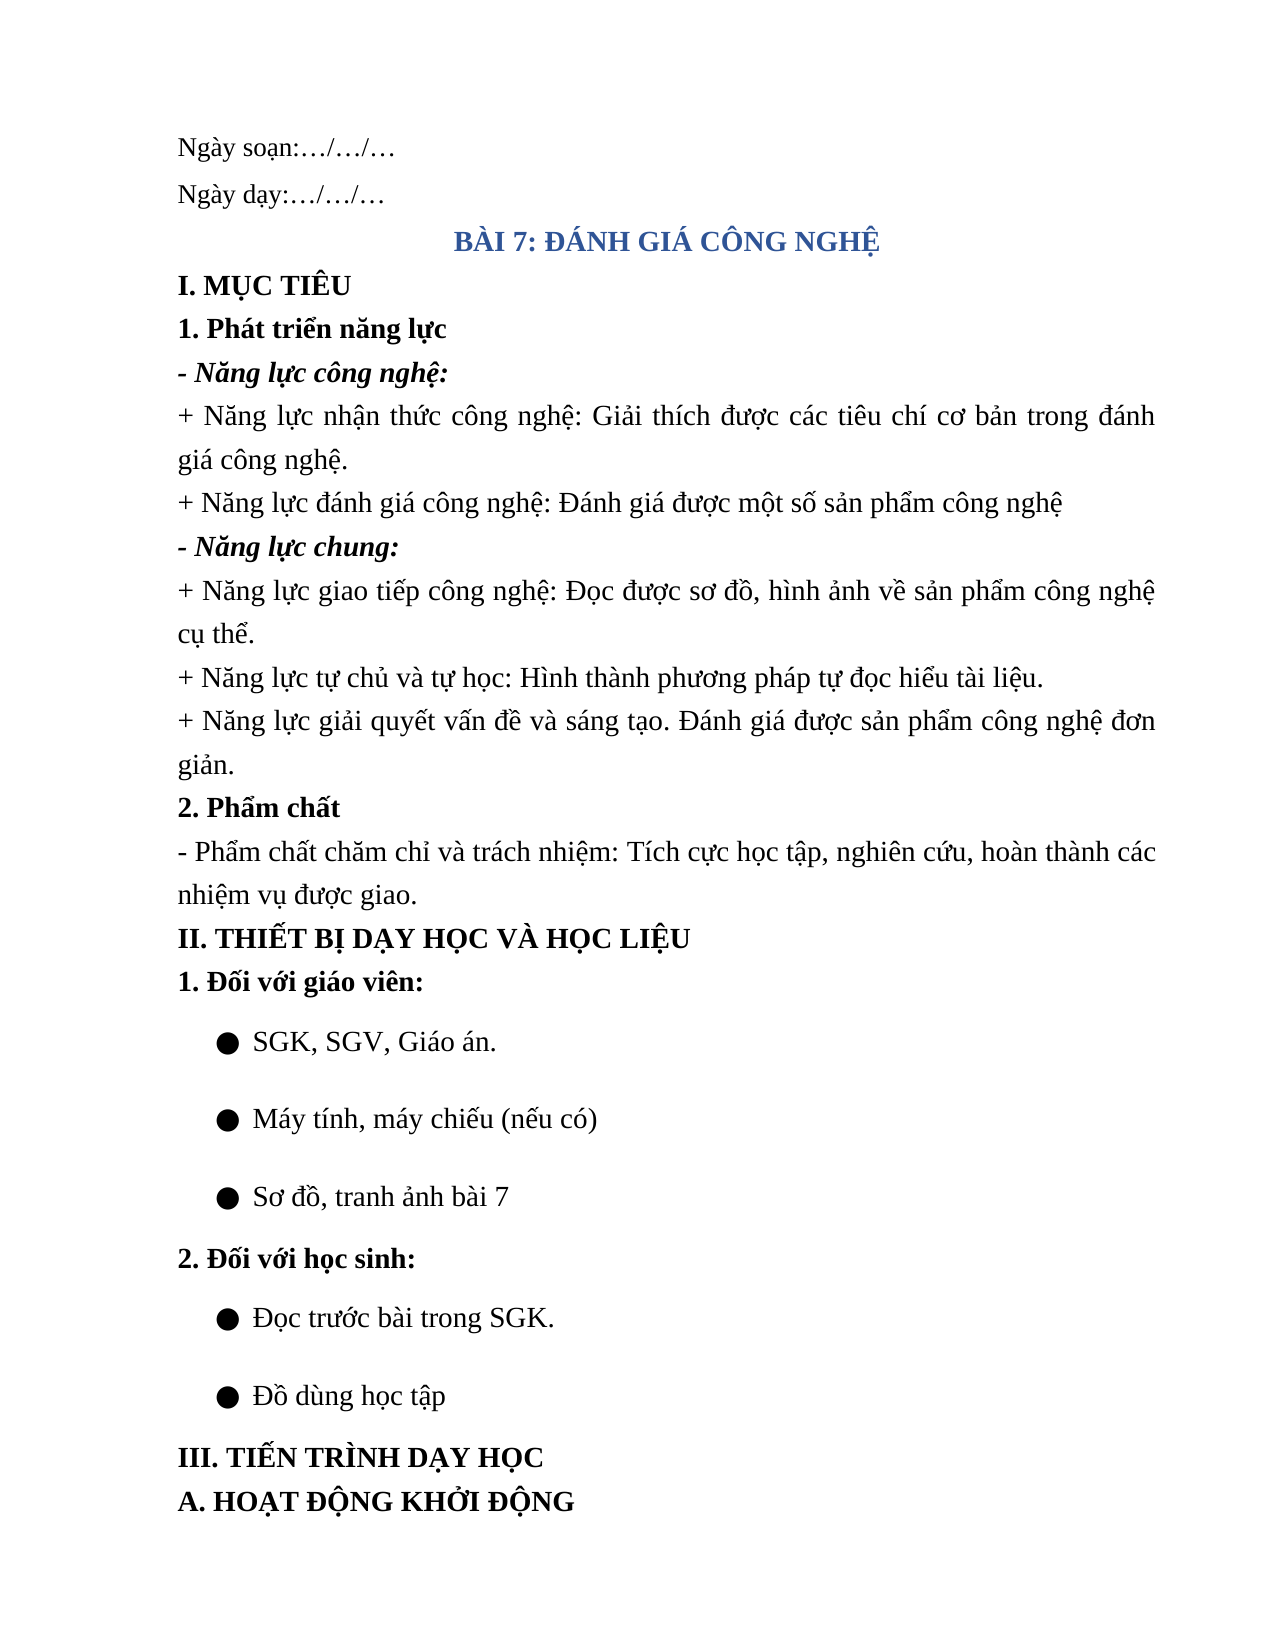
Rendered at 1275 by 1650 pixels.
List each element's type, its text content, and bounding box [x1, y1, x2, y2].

text I. MỤC TIÊU [177, 268, 1157, 301]
list SGK, SGV, Giáo án. [215, 1008, 1157, 1068]
text + Năng lực giải quyết vấn đề và sáng tạo. Đánh giá được sản phẩm công nghệ đơn giản. [177, 703, 1157, 780]
text - Năng lực chung: [177, 529, 1157, 563]
list Sơ đồ, tranh ảnh bài 7 [215, 1163, 1157, 1223]
text 1. Đối với giáo viên: [177, 964, 1157, 998]
list Máy tính, máy chiếu (nếu có) [215, 1086, 1157, 1146]
text Ngày dạy:…/…/… [177, 178, 1157, 209]
text - Năng lực công nghệ: [177, 355, 1157, 388]
text Ngày soạn:…/…/… [177, 131, 1157, 162]
text - Phẩm chất chăm chỉ và trách nhiệm: Tích cực học tập, nghiên cứu, hoàn thành các nhiệm vụ được giao. [177, 834, 1157, 911]
text A. HOẠT ĐỘNG KHỞI ĐỘNG [177, 1484, 1157, 1517]
text II. THIẾT BỊ DẠY HỌC VÀ HỌC LIỆU [177, 921, 1157, 954]
text + Năng lực giao tiếp công nghệ: Đọc được sơ đồ, hình ảnh về sản phẩm công nghệ cụ thể. [177, 573, 1157, 650]
text 2. Đối với học sinh: [177, 1241, 1157, 1275]
text + Năng lực đánh giá công nghệ: Đánh giá được một số sản phẩm công nghệ [177, 486, 1157, 519]
text 2. Phẩm chất [177, 790, 1157, 824]
list Đọc trước bài trong SGK. [215, 1285, 1157, 1344]
text 1. Phát triển năng lực [177, 311, 1157, 345]
list Đồ dùng học tập [215, 1362, 1157, 1422]
text III. TIẾN TRÌNH DẠY HỌC [177, 1440, 1157, 1474]
text + Năng lực nhận thức công nghệ: Giải thích được các tiêu chí cơ bản trong đánh giá công nghệ. [177, 398, 1157, 476]
subtitle BÀI 7: ĐÁNH GIÁ CÔNG NGHỆ [177, 224, 1157, 258]
text + Năng lực tự chủ và tự học: Hình thành phương pháp tự đọc hiểu tài liệu. [177, 660, 1157, 693]
